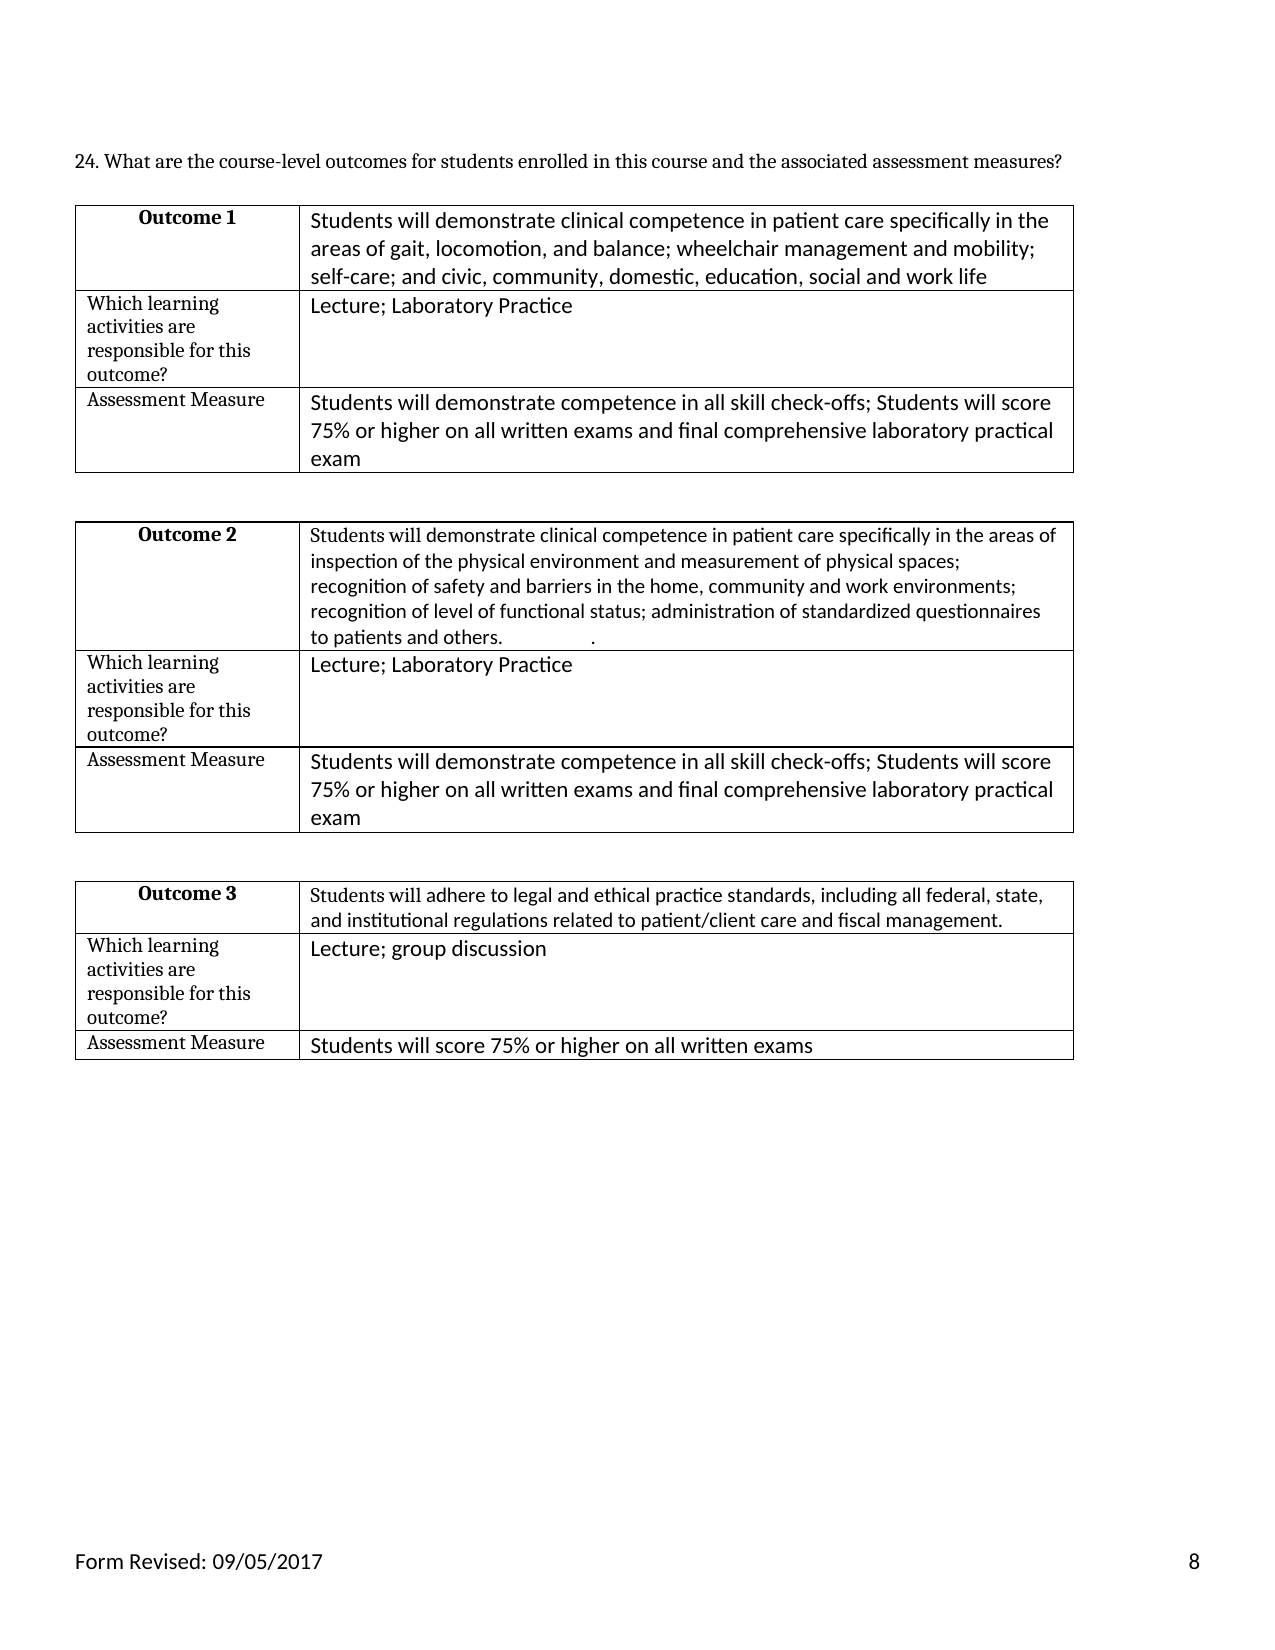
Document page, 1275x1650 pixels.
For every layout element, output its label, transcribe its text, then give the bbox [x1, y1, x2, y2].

table_cell Which learning activities are responsible for this outcome? [76, 934, 299, 1030]
table_header [300, 882, 1073, 933]
table_cell [300, 748, 1073, 832]
table_cell Assessment Measure [76, 388, 299, 472]
table_header Outcome 2 [76, 523, 299, 649]
table_cell Assessment Measure [76, 748, 299, 832]
table_cell [300, 1031, 1073, 1059]
table_cell Which learning activities are responsible for this outcome? [76, 651, 299, 746]
table_cell Which learning activities are responsible for this outcome? [76, 291, 299, 387]
table_header Outcome 3 [76, 882, 299, 933]
table_header Outcome 1 [76, 206, 299, 290]
text 24. What are the course-level outcomes for students enrolled in this course and the associated assessment measures? [75, 150, 1200, 174]
table_cell Assessment Measure [76, 1031, 299, 1059]
table_cell [300, 388, 1073, 472]
